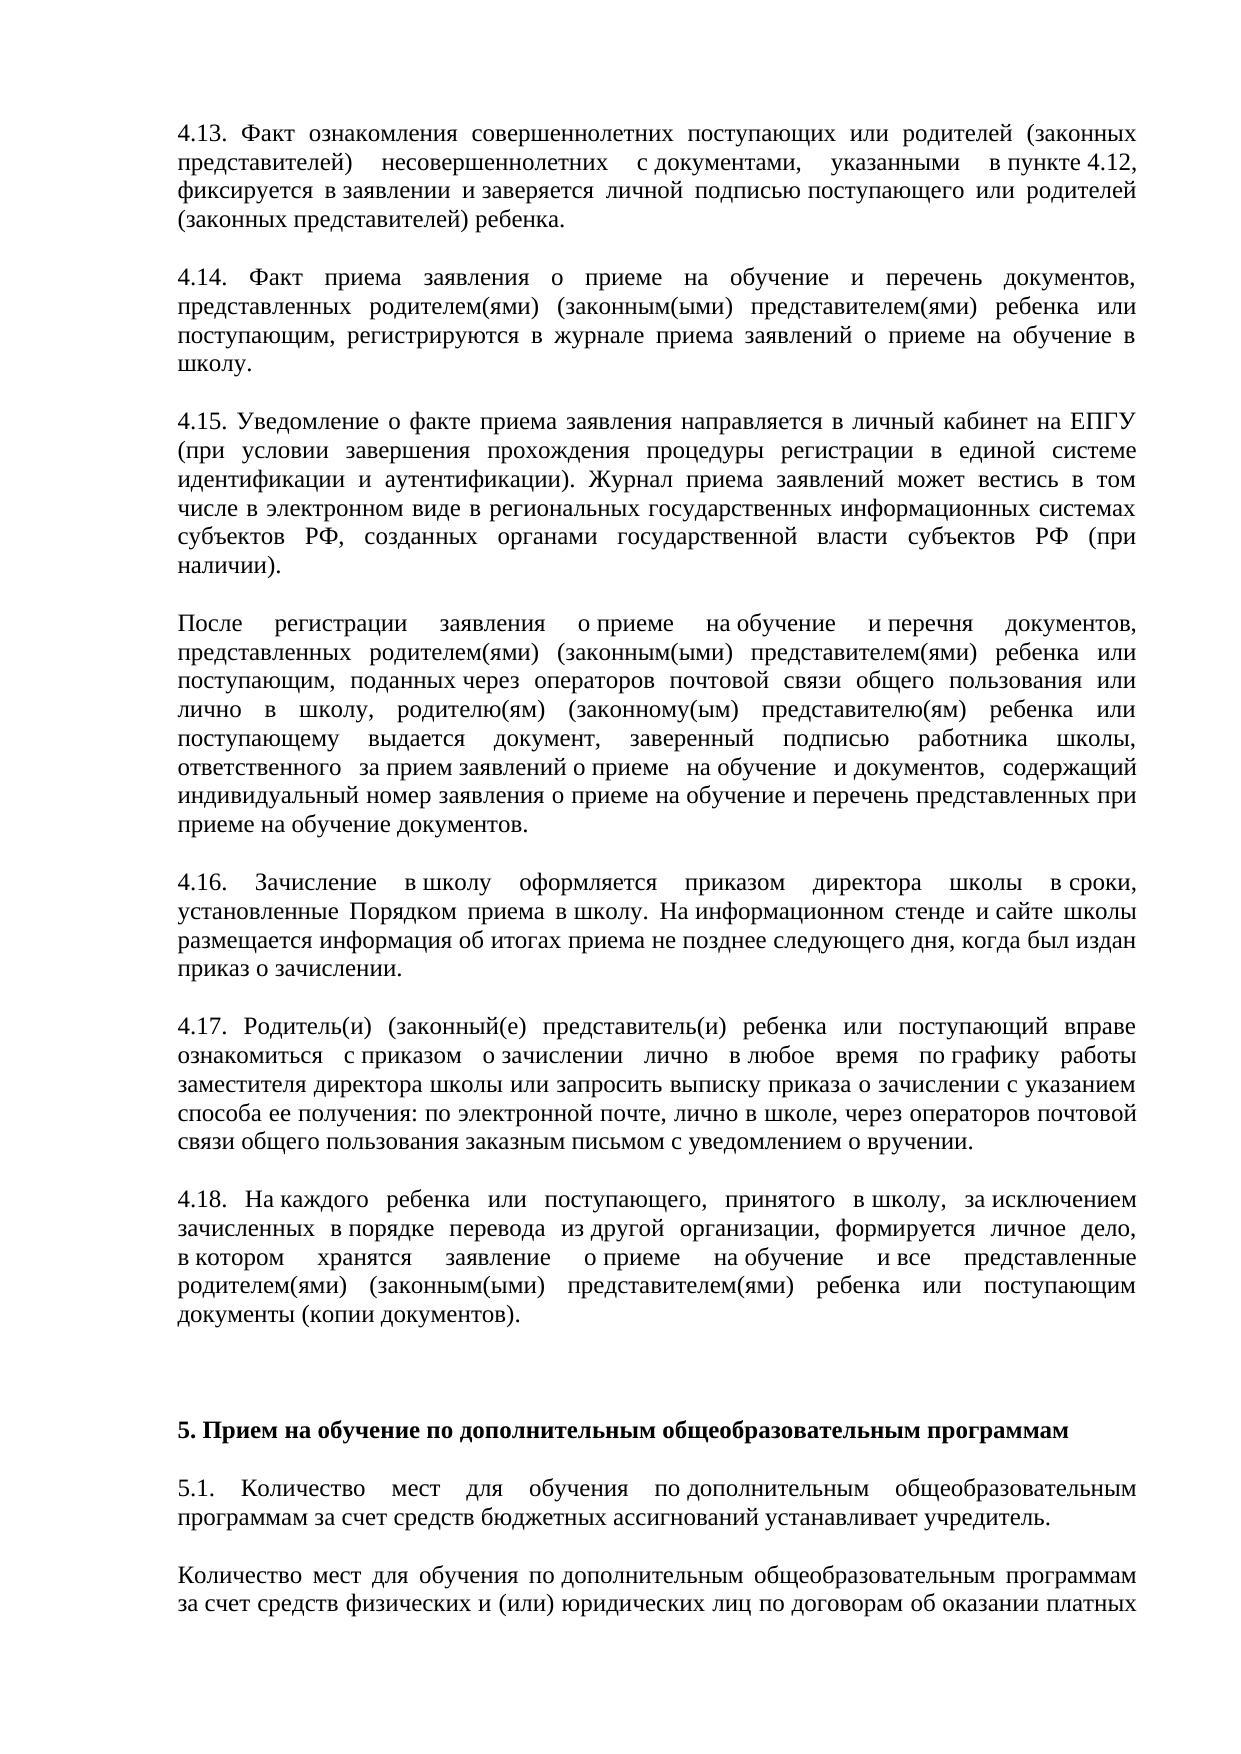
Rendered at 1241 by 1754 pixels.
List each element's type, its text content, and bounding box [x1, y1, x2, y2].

text 5. Прием на обучение по дополнительным общеобразовательным программам [177, 1502, 1137, 1531]
text 4.13. Факт ознакомления совершеннолетних поступающих или родителей (законных представителей) несовершеннолетних с документами, указанными в пункте 4.12, фиксируется в заявлении и заверяется личной подписью поступающего или родителей (законных представителей) ребенка. [177, 205, 1137, 320]
text 4.16. Зачисление в школу оформляется приказом директора школы в сроки, установленные Порядком приема в школу. На информационном стенде и сайте школы размещается информация об итогах приема не позднее следующего дня, когда был издан приказ о зачислении. [177, 954, 1137, 1069]
text 4.15. Уведомление о факте приема заявления направляется в личный кабинет на ЕПГУ (при условии завершения прохождения процедуры регистрации в единой системе идентификации и аутентификации). Журнал приема заявлений может вестись в том числе в электронном виде в региональных государственных информационных системах субъектов РФ, созданных органами государственной власти субъектов РФ (при наличии). [177, 493, 1137, 666]
text После регистрации заявления о приеме на обучение и перечня документов, представленных родителем(ями) (законным(ыми) представителем(ями) ребенка или поступающим, поданных через операторов почтовой связи общего пользования или лично в школу, родителю(ям) (законному(ым) представителю(ям) ребенка или поступающему выдается документ, заверенный подписью работника школы, ответственного за прием заявлений о приеме на обучение и документов, содержащий индивидуальный номер заявления о приеме на обучение и перечень представленных при приеме на обучение документов. [177, 695, 1137, 925]
text 4.18. На каждого ребенка или поступающего, принятого в школу, за исключением зачисленных в порядке перевода из другой организации, формируется личное дело, в котором хранятся заявление о приеме на обучение и все представленные родителем(ями) (законным(ыми) представителем(ями) ребенка или поступающим документы (копии документов). [177, 1271, 1137, 1415]
text 4.17. Родитель(и) (законный(е) представитель(и) ребенка или поступающий вправе ознакомиться с приказом о зачислении лично в любое время по графику работы заместителя директора школы или запросить выписку приказа о зачислении с указанием способа ее получения: по электронной почте, лично в школе, через операторов почтовой связи общего пользования заказным письмом с уведомлением о вручении. [177, 1098, 1137, 1242]
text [177, 118, 1137, 176]
text 5.1. Количество мест для обучения по дополнительным общеобразовательным программам за счет средств бюджетных ассигнований устанавливает учредитель. [177, 1560, 1137, 1617]
text 4.14. Факт приема заявления о приеме на обучение и перечень документов, представленных родителем(ями) (законным(ыми) представителем(ями) ребенка или поступающим, регистрируются в журнале приема заявлений о приеме на обучение в школу. [177, 349, 1137, 464]
